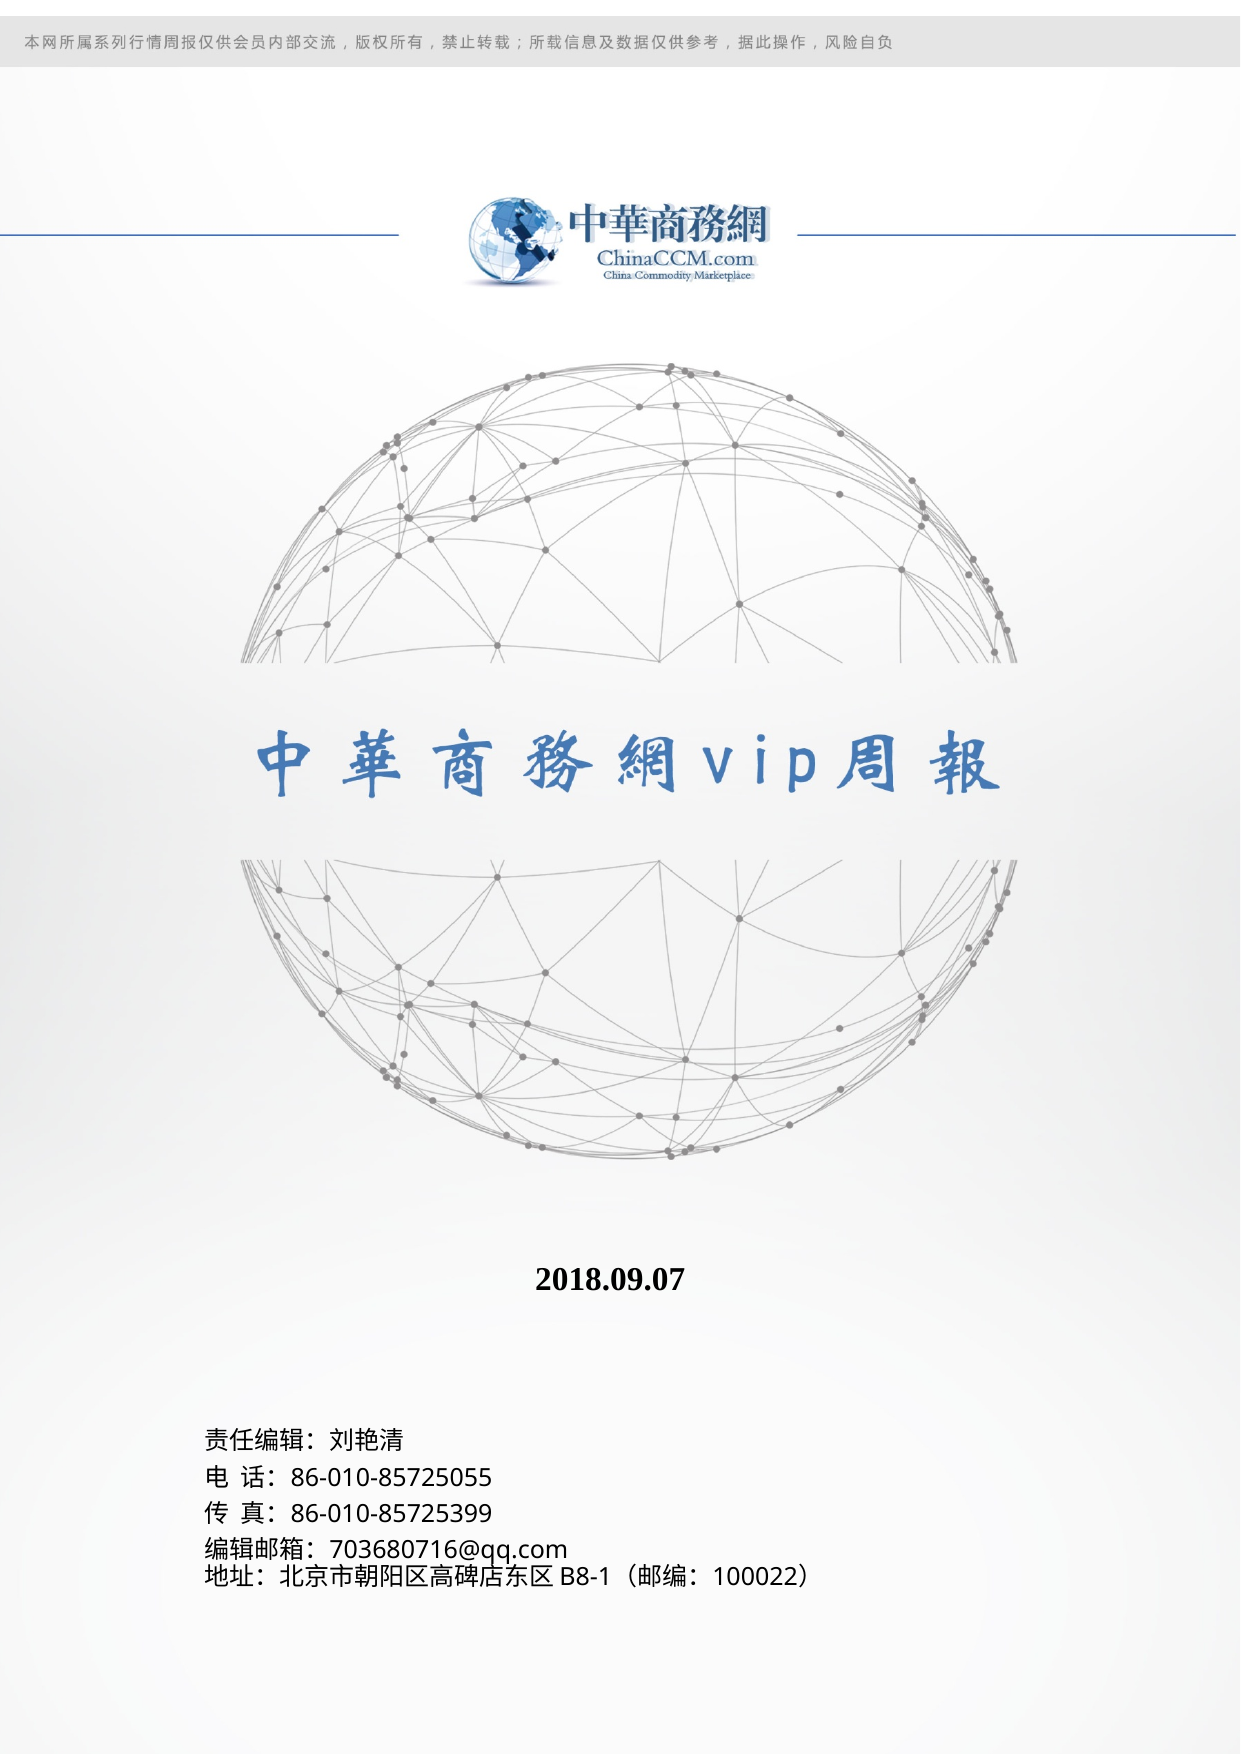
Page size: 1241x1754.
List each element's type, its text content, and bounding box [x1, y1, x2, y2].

text 一、国际原油 [112, 194, 1128, 259]
picture [0, 16, 1241, 1754]
